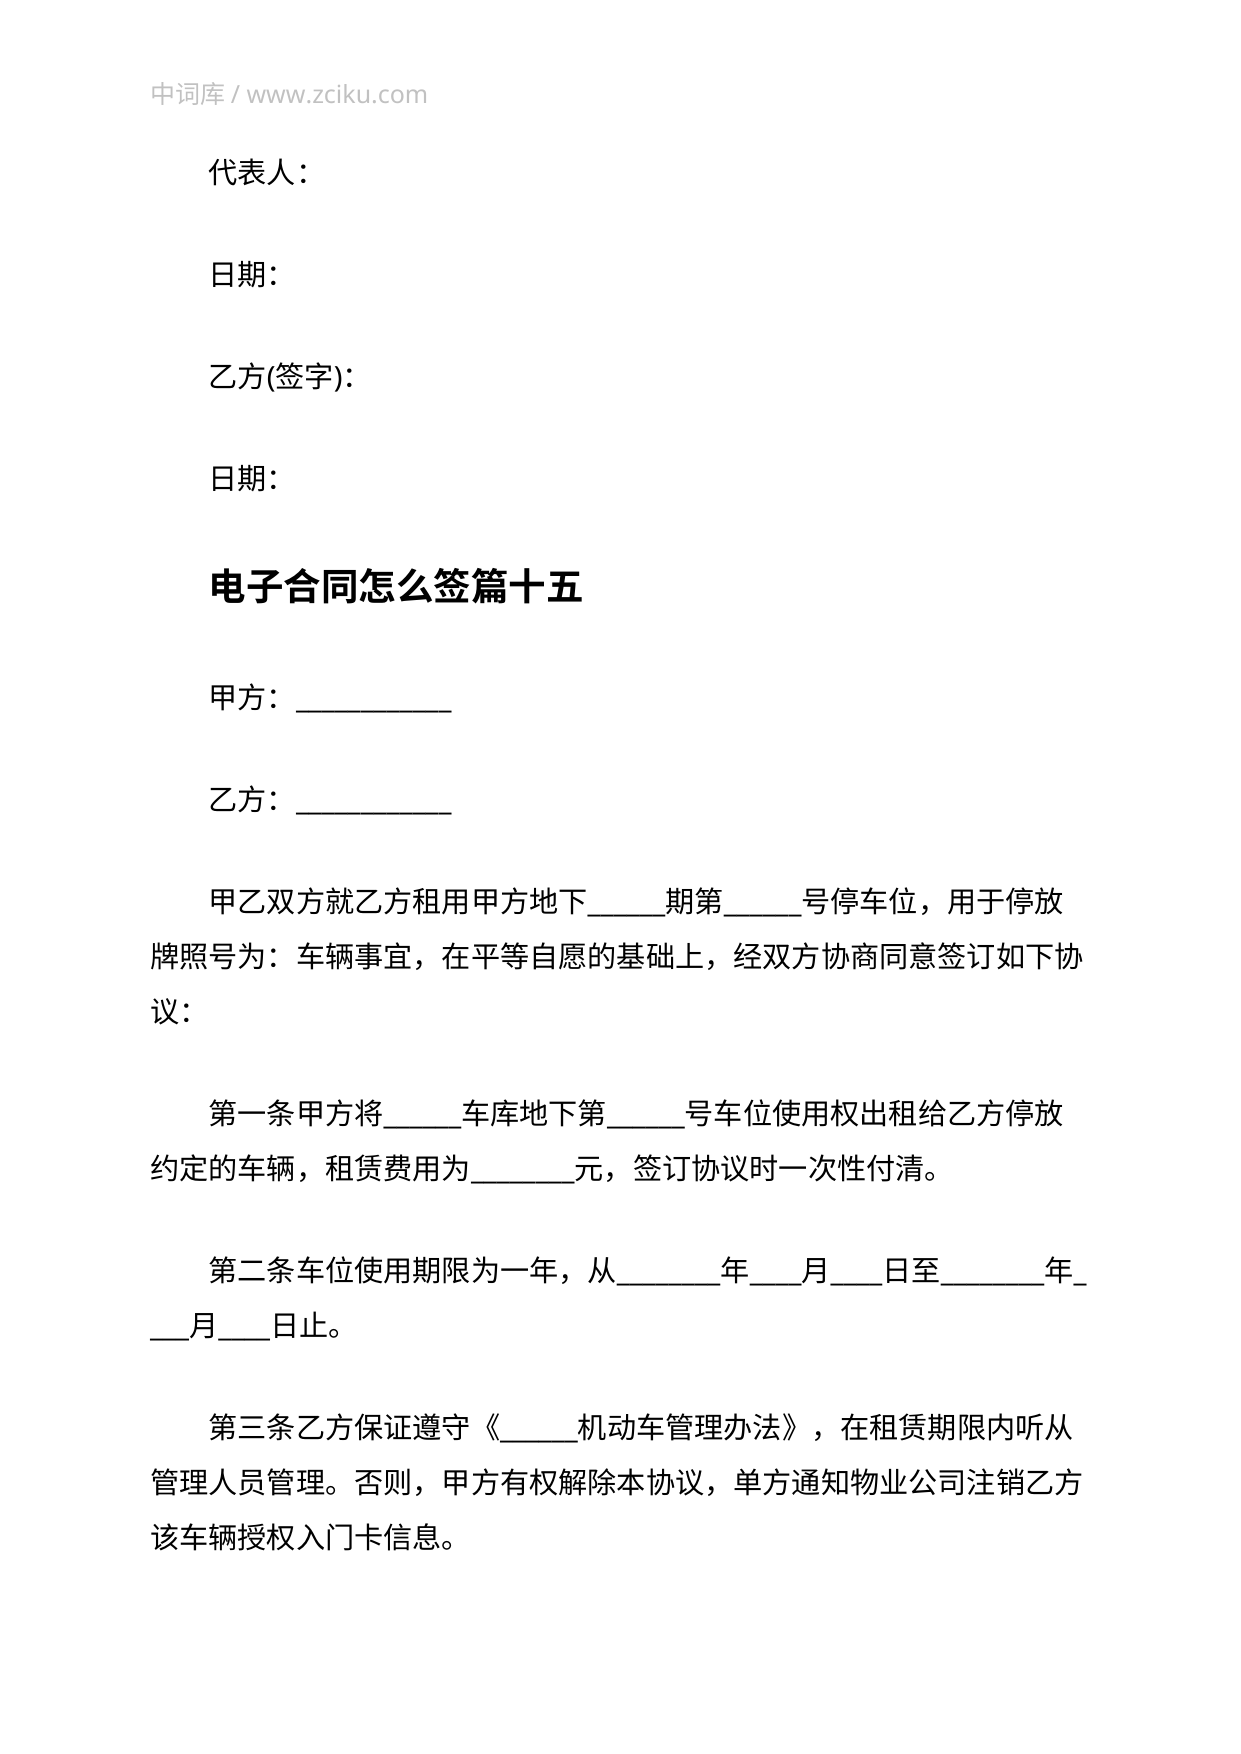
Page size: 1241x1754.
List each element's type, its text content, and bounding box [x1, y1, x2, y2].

text 甲乙双方就乙方租用甲方地下______期第______号停车位，用于停放牌照号为：车辆事宜，在平等自愿的基础上，经双方协商同意签订如下协议： [150, 879, 1090, 1031]
text 乙方：____________ [150, 777, 1090, 819]
text 甲方：____________ [150, 675, 1090, 717]
text 乙方(签字)： [150, 353, 1090, 396]
text 第三条乙方保证遵守《______机动车管理办法》，在租赁期限内听从管理人员管理。否则，甲方有权解除本协议，单方通知物业公司注销乙方该车辆授权入门卡信息。 [150, 1404, 1090, 1556]
text 第二条车位使用期限为一年，从________年____月____日至________年____月____日止。 [150, 1247, 1090, 1345]
text 代表人： [150, 150, 1090, 192]
text 电子合同怎么签篇十五 [150, 557, 1090, 612]
text 日期： [150, 252, 1090, 294]
text 第一条甲方将______车库地下第______号车位使用权出租给乙方停放约定的车辆，租赁费用为________元，签订协议时一次性付清。 [150, 1090, 1090, 1188]
text 日期： [150, 456, 1090, 498]
